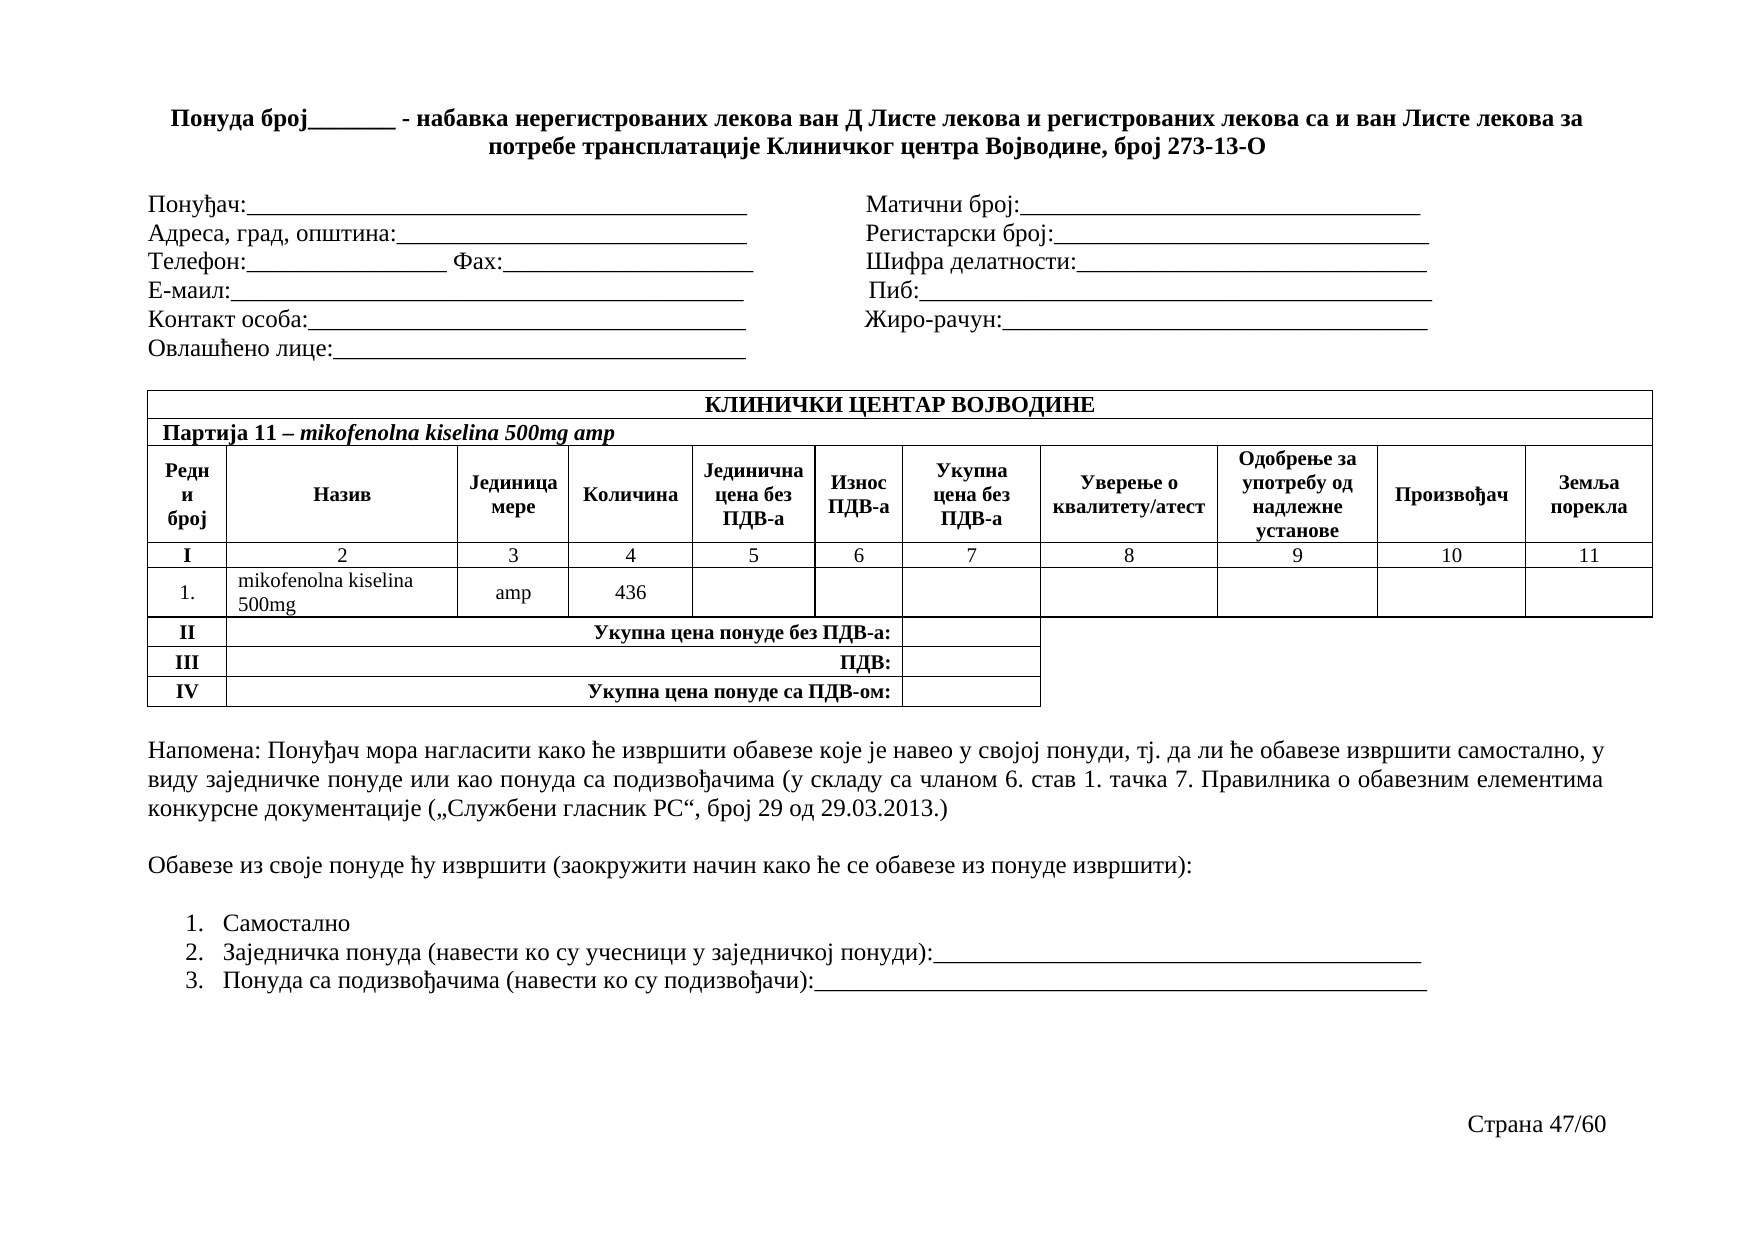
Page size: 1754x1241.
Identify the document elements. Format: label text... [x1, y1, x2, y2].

table_cell Партија 11 – mikofenolna kiselina 500mg amp [148, 419, 1652, 445]
text Напомена: Понуђач мора нагласити како ће извршити обавезе које је навео у својој понуди, тј. да ли ће обавезе извршити самостално, у виду заједничке понуде или као понуда са подизвођачима (у складу са чланом 6. став 1. тачка 7. Правилника о обавезним елементима конкурсне документације („Службени гласник РС“, број 29 од 29.03.2013.) [148, 736, 1606, 822]
text Контакт особа:___________________________________ Жиро-рачун:__________________________________ [148, 304, 1606, 333]
table_cell [903, 618, 1040, 646]
table_cell III [148, 647, 226, 676]
table_cell 10 [1378, 543, 1525, 567]
table_cell I [148, 543, 226, 567]
text Овлашћено лице:_________________________________ [148, 333, 1606, 361]
table_cell 2 [227, 543, 457, 567]
table_cell Укупна цена понуде без ПДВ-а: [227, 618, 902, 646]
table_cell Произвођач [1378, 446, 1525, 542]
table_cell II [148, 618, 226, 646]
table_cell Јединична цена без ПДВ-а [693, 446, 814, 542]
table_cell [1378, 568, 1525, 616]
table_cell Уверење о квалитету/атест [1041, 446, 1217, 542]
table_cell [903, 677, 1040, 706]
list Заједничка понуда (навести ко су учесници у заједничкој понуди):_______________________________________ [185, 937, 1606, 966]
table_cell [903, 647, 1040, 676]
table_cell 1. [148, 568, 226, 616]
table_cell 7 [903, 543, 1040, 567]
table_cell Укупна цена понуде са ПДВ-ом: [227, 677, 902, 706]
table_cell 11 [1526, 543, 1652, 567]
table_cell [816, 568, 902, 616]
list Понуда са подизвођачима (навести ко су подизвођачи):_________________________________________________ [185, 966, 1606, 994]
table_cell Земља порекла [1526, 446, 1652, 542]
table_cell [1218, 568, 1377, 616]
table_cell IV [148, 677, 226, 706]
table_cell [1041, 568, 1217, 616]
table_cell 6 [816, 543, 902, 567]
table_cell 8 [1041, 543, 1217, 567]
table_cell Износ ПДВ-а [816, 446, 902, 542]
table_cell Назив [227, 446, 457, 542]
list Самостално [185, 908, 1606, 937]
text Понуда број_______ - набавка нерегистрованих лекова ван Д Листе лекова и регистрованих лекова са и ван Листе лекова за потребе трансплатације Клиничког центра Војводине, број 273-13-O [148, 103, 1606, 160]
text Адреса, град, општина:____________________________ Регистарски број:______________________________ [148, 218, 1606, 246]
table_cell Количина [569, 446, 692, 542]
table_cell mikofenolna kiselina 500mg [227, 568, 457, 616]
table_cell Oдобрење за употребу од надлежне установе [1218, 446, 1377, 542]
text Телефон:________________ Фах:____________________ Шифра делатности:____________________________ [148, 246, 1606, 275]
text Обавезе из своје понуде ћу извршити (заокружити начин како ће се обавезе из понуде извршити): [148, 851, 1606, 879]
text Понуђач:________________________________________ Матични број:________________________________ [148, 189, 1606, 218]
table_cell ПДВ: [227, 647, 902, 676]
table_cell 3 [458, 543, 568, 567]
table_cell 9 [1218, 543, 1377, 567]
table_cell 436 [569, 568, 692, 616]
table_header КЛИНИЧКИ ЦЕНТАР ВОЈВОДИНЕ [148, 391, 1652, 417]
table_cell 4 [569, 543, 692, 567]
table_cell Јединица мере [458, 446, 568, 542]
table_cell 5 [693, 543, 814, 567]
table_cell [1526, 568, 1652, 616]
table_cell amp [458, 568, 568, 616]
table_cell [693, 568, 814, 616]
table_cell Редни број [148, 446, 226, 542]
text Е-маил:_________________________________________ Пиб:_________________________________________ [148, 275, 1606, 304]
table_cell [903, 568, 1040, 616]
table_cell Укупна цена без ПДВ-а [903, 446, 1040, 542]
